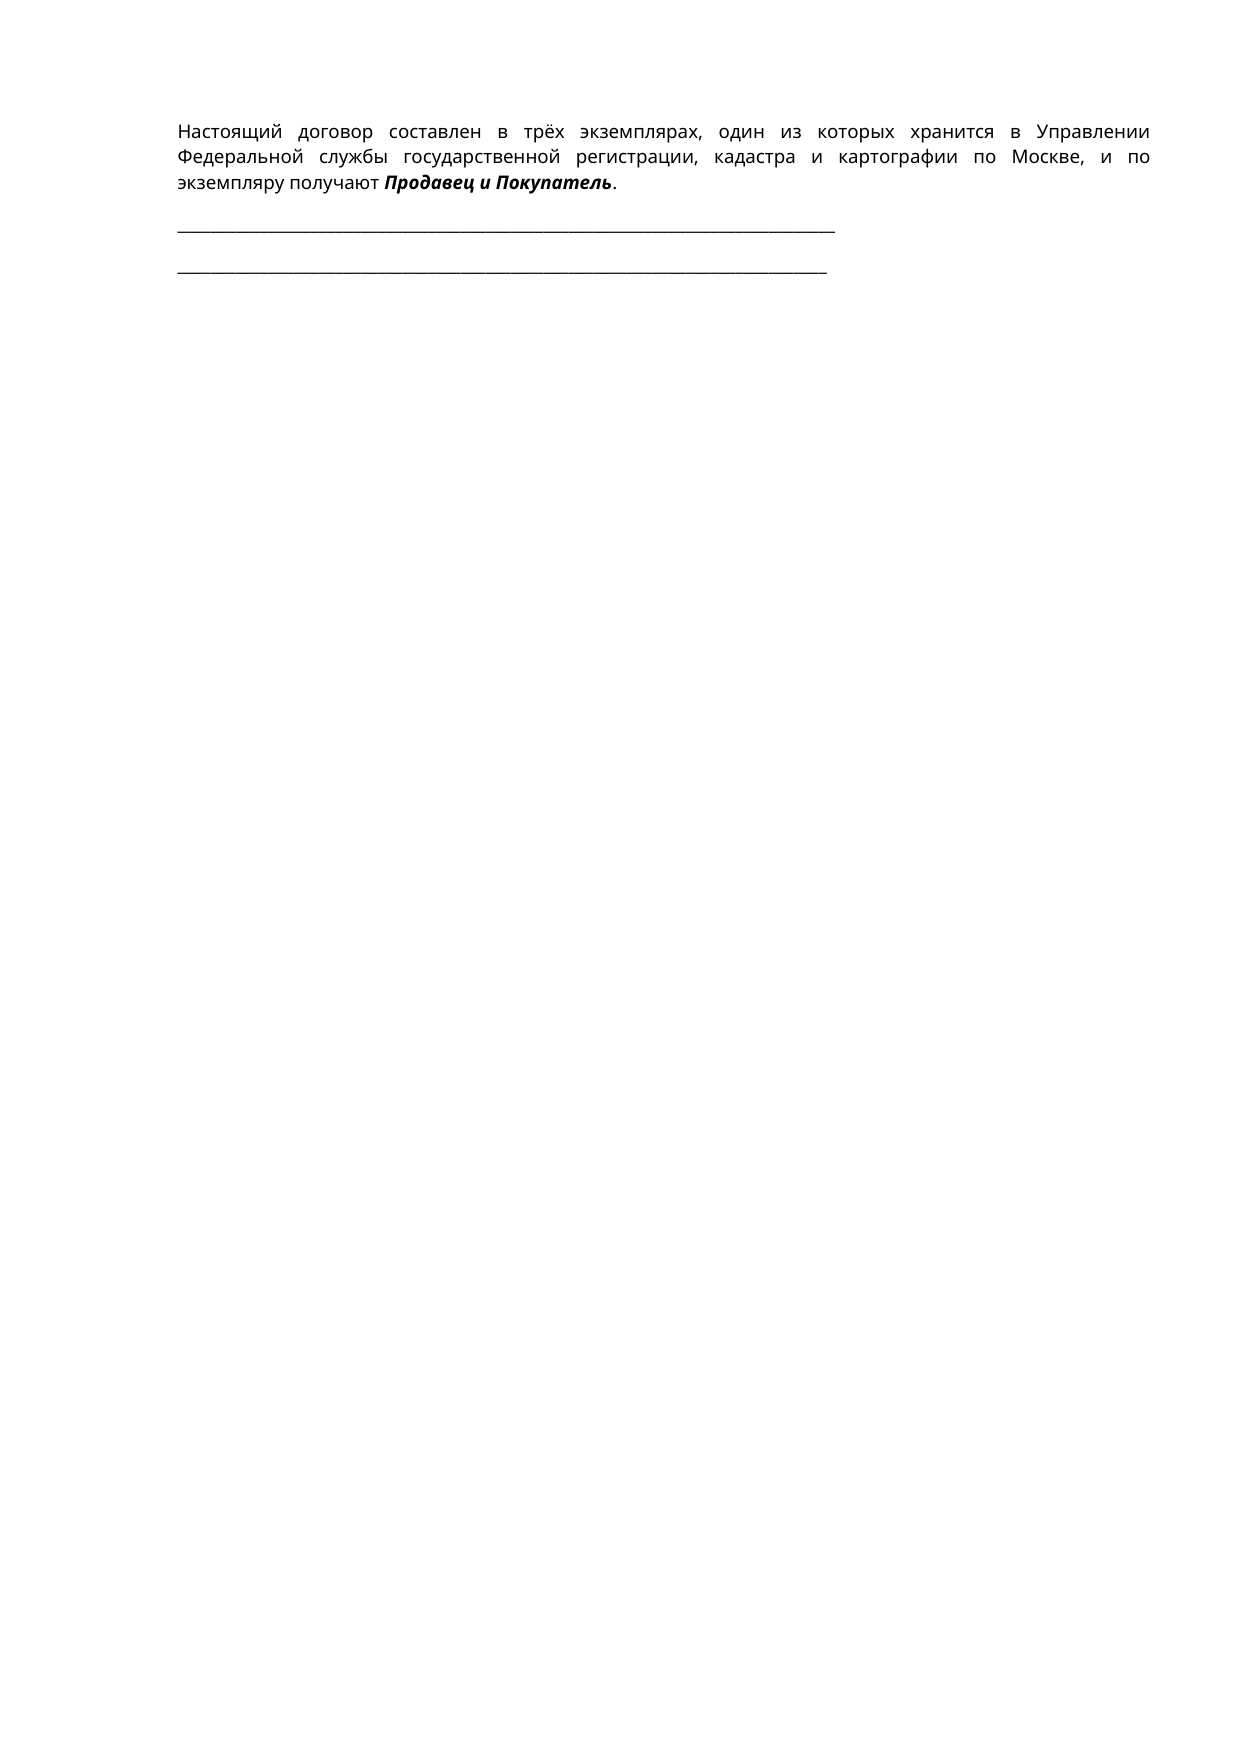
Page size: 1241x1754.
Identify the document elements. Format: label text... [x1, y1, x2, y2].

text _______________________________________________________________________________ [177, 210, 1152, 236]
text Настоящий договор составлен в трёх экземплярах, один из которых хранится в Управлении Федеральной службы государственной регистрации, кадастра и картографии по Москве, и по экземпляру получают Продавец и Покупатель. [177, 118, 1152, 195]
text ______________________________________________________________________________ [177, 251, 1152, 277]
